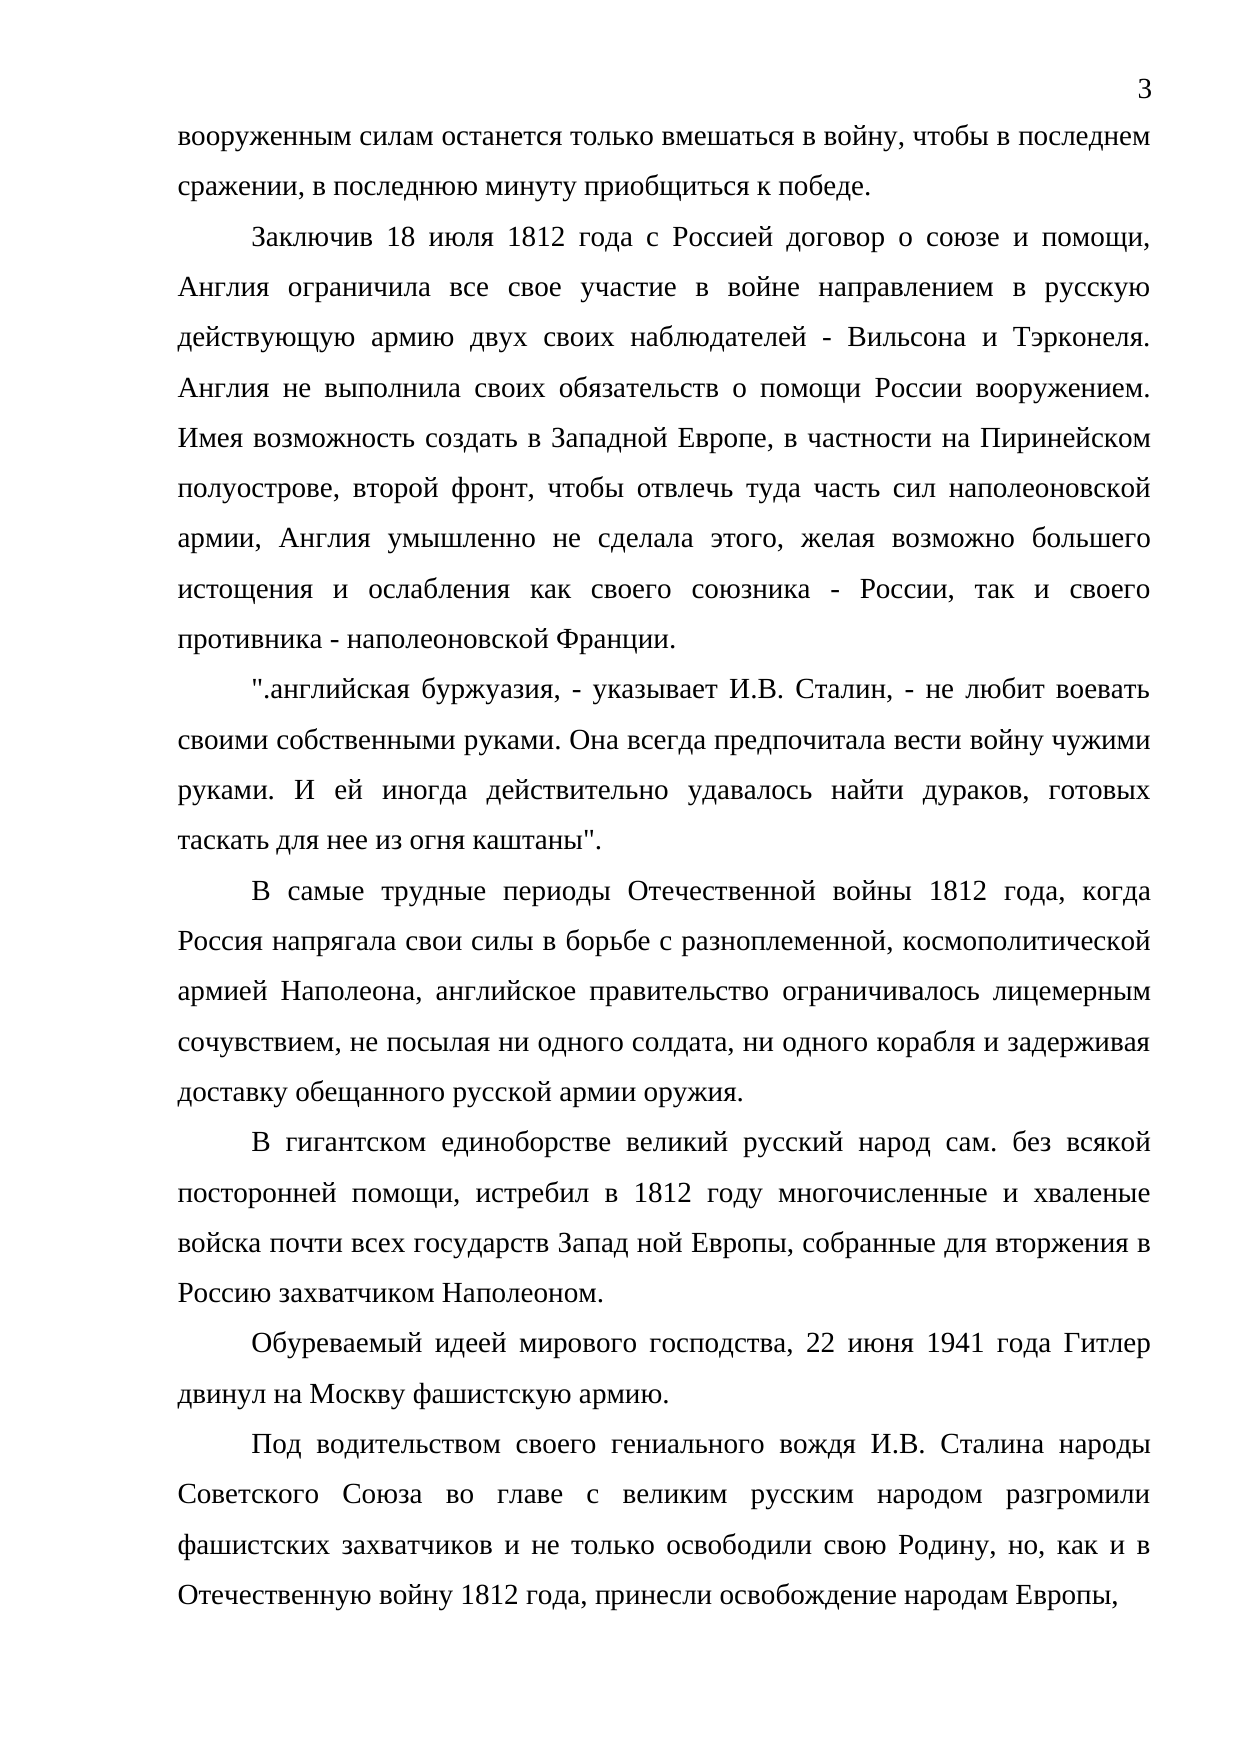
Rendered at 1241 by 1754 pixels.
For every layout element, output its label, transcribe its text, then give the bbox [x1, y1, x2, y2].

text В самые трудные периоды Отечественной войны 1812 года, когда Россия напрягала свои силы в борьбе с разноплеменной, космополитической армией Наполеона, английское правительство ограничивалось лицемерным сочувствием, не посылая ни одного солдата, ни одного корабля и задерживая доставку обещанного русской армии оружия. [177, 873, 1152, 1108]
text ".английская буржуазия, - указывает И.В. Сталин, - не любит воевать своими собственными руками. Она всегда предпочитала вести войну чужими руками. И ей иногда действительно удавалось найти дураков, готовых таскать для нее из огня каштаны". [177, 672, 1152, 856]
text Под водительством своего гениального вождя И.В. Сталина народы Советского Союза во главе с великим русским народом разгромили фашистских захватчиков и не только освободили свою Родину, но, как и в Отечественную войну 1812 года, принесли освобождение народам Европы, [177, 1426, 1152, 1611]
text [177, 118, 1152, 202]
text Заключив 18 июля 1812 года с Россией договор о союзе и помощи, Англия ограничила все свое участие в войне направлением в русскую действующую армию двух своих наблюдателей - Вильсона и Тэрконеля. Англия не выполнила своих обязательств о помощи России вооружением. Имея возможность создать в Западной Европе, в частности на Пиринейском полуострове, второй фронт, чтобы отвлечь туда часть сил наполеоновской армии, Англия умышленно не сделала этого, желая возможно большего истощения и ослабления как своего союзника - России, так и своего противника - наполеоновской Франции. [177, 219, 1152, 655]
text В гигантском единоборстве великий русский народ сам. без всякой посторонней помощи, истребил в 1812 году многочисленные и хваленые войска почти всех государств Запад ной Европы, собранные для вторжения в Россию захватчиком Наполеоном. [177, 1124, 1152, 1309]
text Обуреваемый идеей мирового господства, 22 июня 1941 года Гитлер двинул на Москву фашистскую армию. [177, 1326, 1152, 1409]
